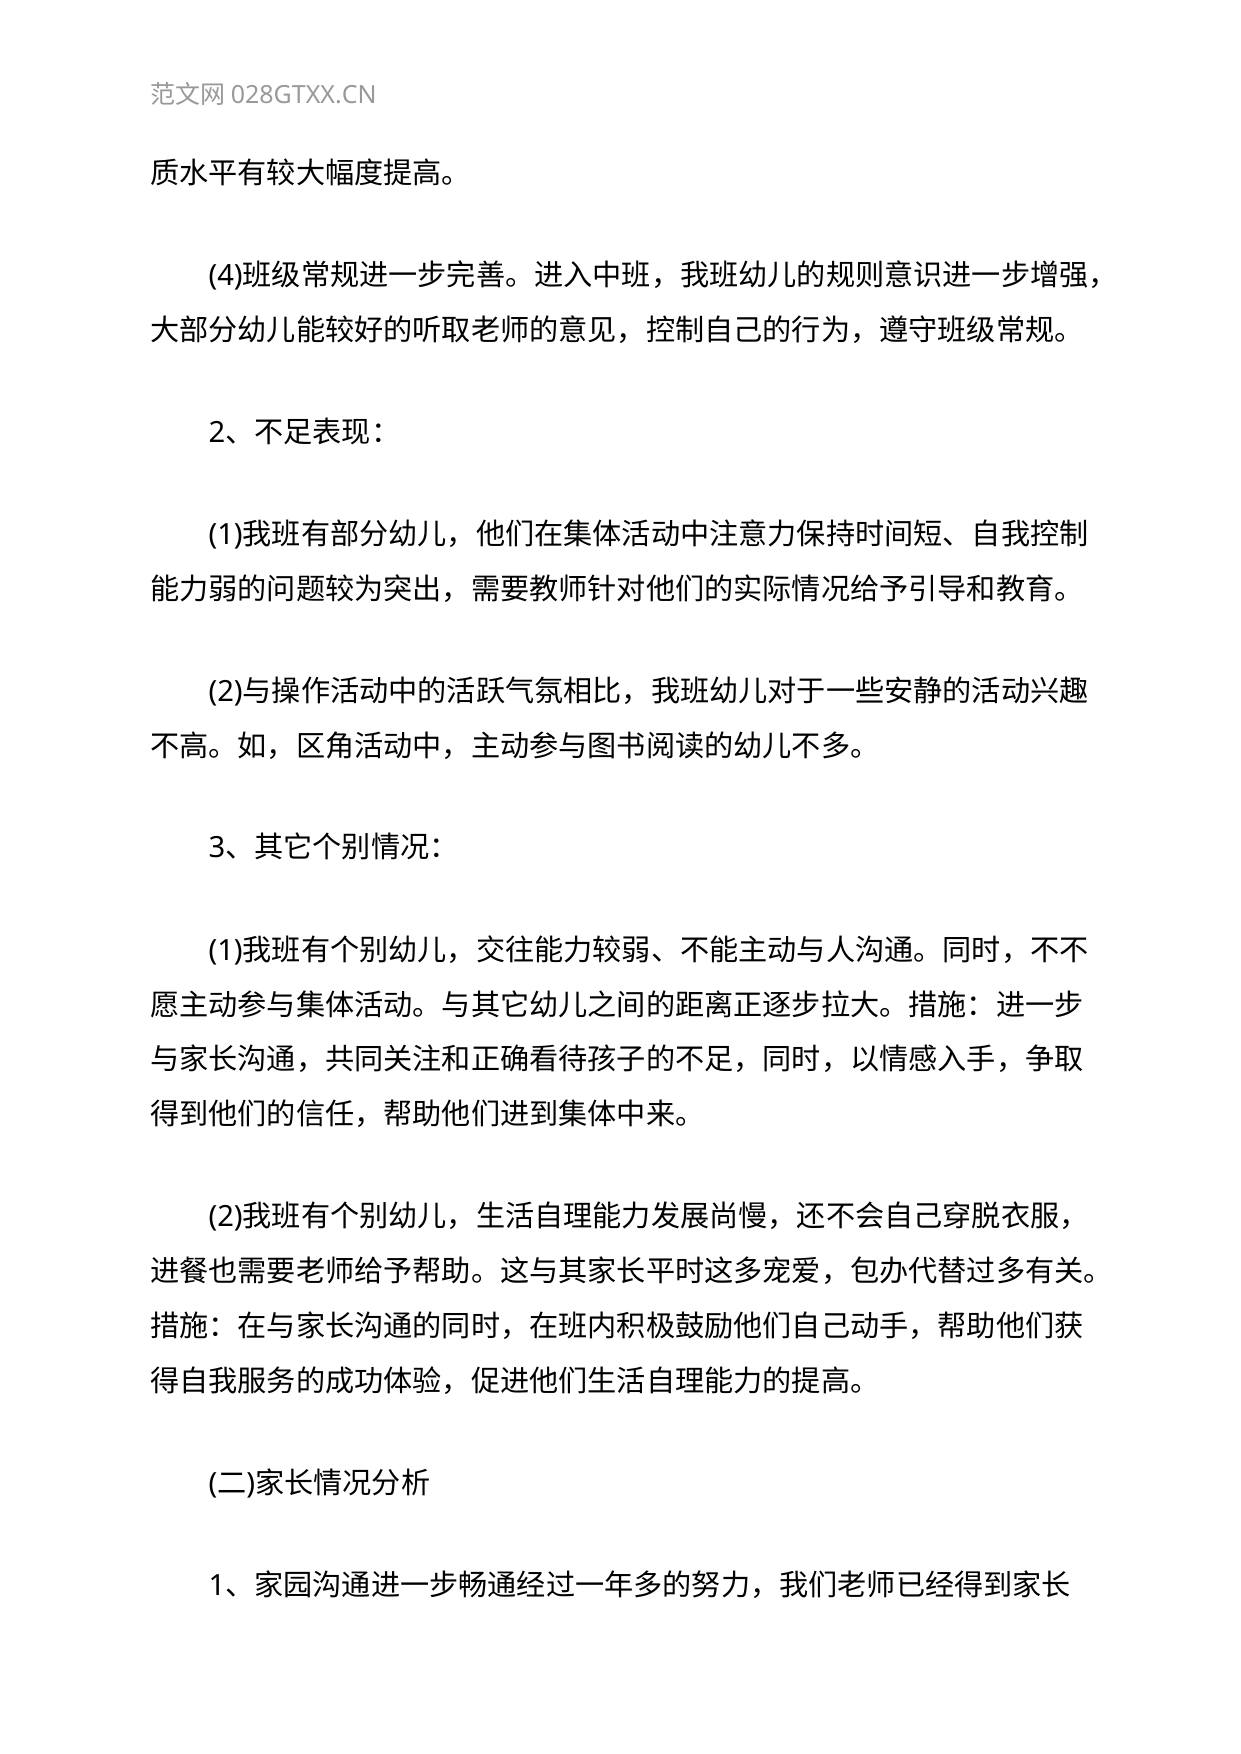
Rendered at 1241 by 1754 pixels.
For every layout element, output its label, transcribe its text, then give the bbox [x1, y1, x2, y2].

text 2、不足表现： [150, 408, 1090, 451]
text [150, 150, 1090, 192]
text (1)我班有个别幼儿，交往能力较弱、不能主动与人沟通。同时，不不愿主动参与集体活动。与其它幼儿之间的距离正逐步拉大。措施：进一步与家长沟通，共同关注和正确看待孩子的不足，同时，以情感入手，争取得到他们的信任，帮助他们进到集体中来。 [150, 926, 1090, 1133]
text (二)家长情况分析 [150, 1459, 1090, 1502]
text (2)我班有个别幼儿，生活自理能力发展尚慢，还不会自己穿脱衣服，进餐也需要老师给予帮助。这与其家长平时这多宠爱，包办代替过多有关。措施：在与家长沟通的同时，在班内积极鼓励他们自己动手，帮助他们获得自我服务的成功体验，促进他们生活自理能力的提高。 [150, 1193, 1090, 1400]
text (2)与操作活动中的活跃气氛相比，我班幼儿对于一些安静的活动兴趣不高。如，区角活动中，主动参与图书阅读的幼儿不多。 [150, 667, 1090, 764]
text 3、其它个别情况： [150, 824, 1090, 866]
text (1)我班有部分幼儿，他们在集体活动中注意力保持时间短、自我控制能力弱的问题较为突出，需要教师针对他们的实际情况给予引导和教育。 [150, 511, 1090, 608]
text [150, 1561, 1090, 1603]
text (4)班级常规进一步完善。进入中班，我班幼儿的规则意识进一步增强，大部分幼儿能较好的听取老师的意见，控制自己的行为，遵守班级常规。 [150, 252, 1090, 349]
